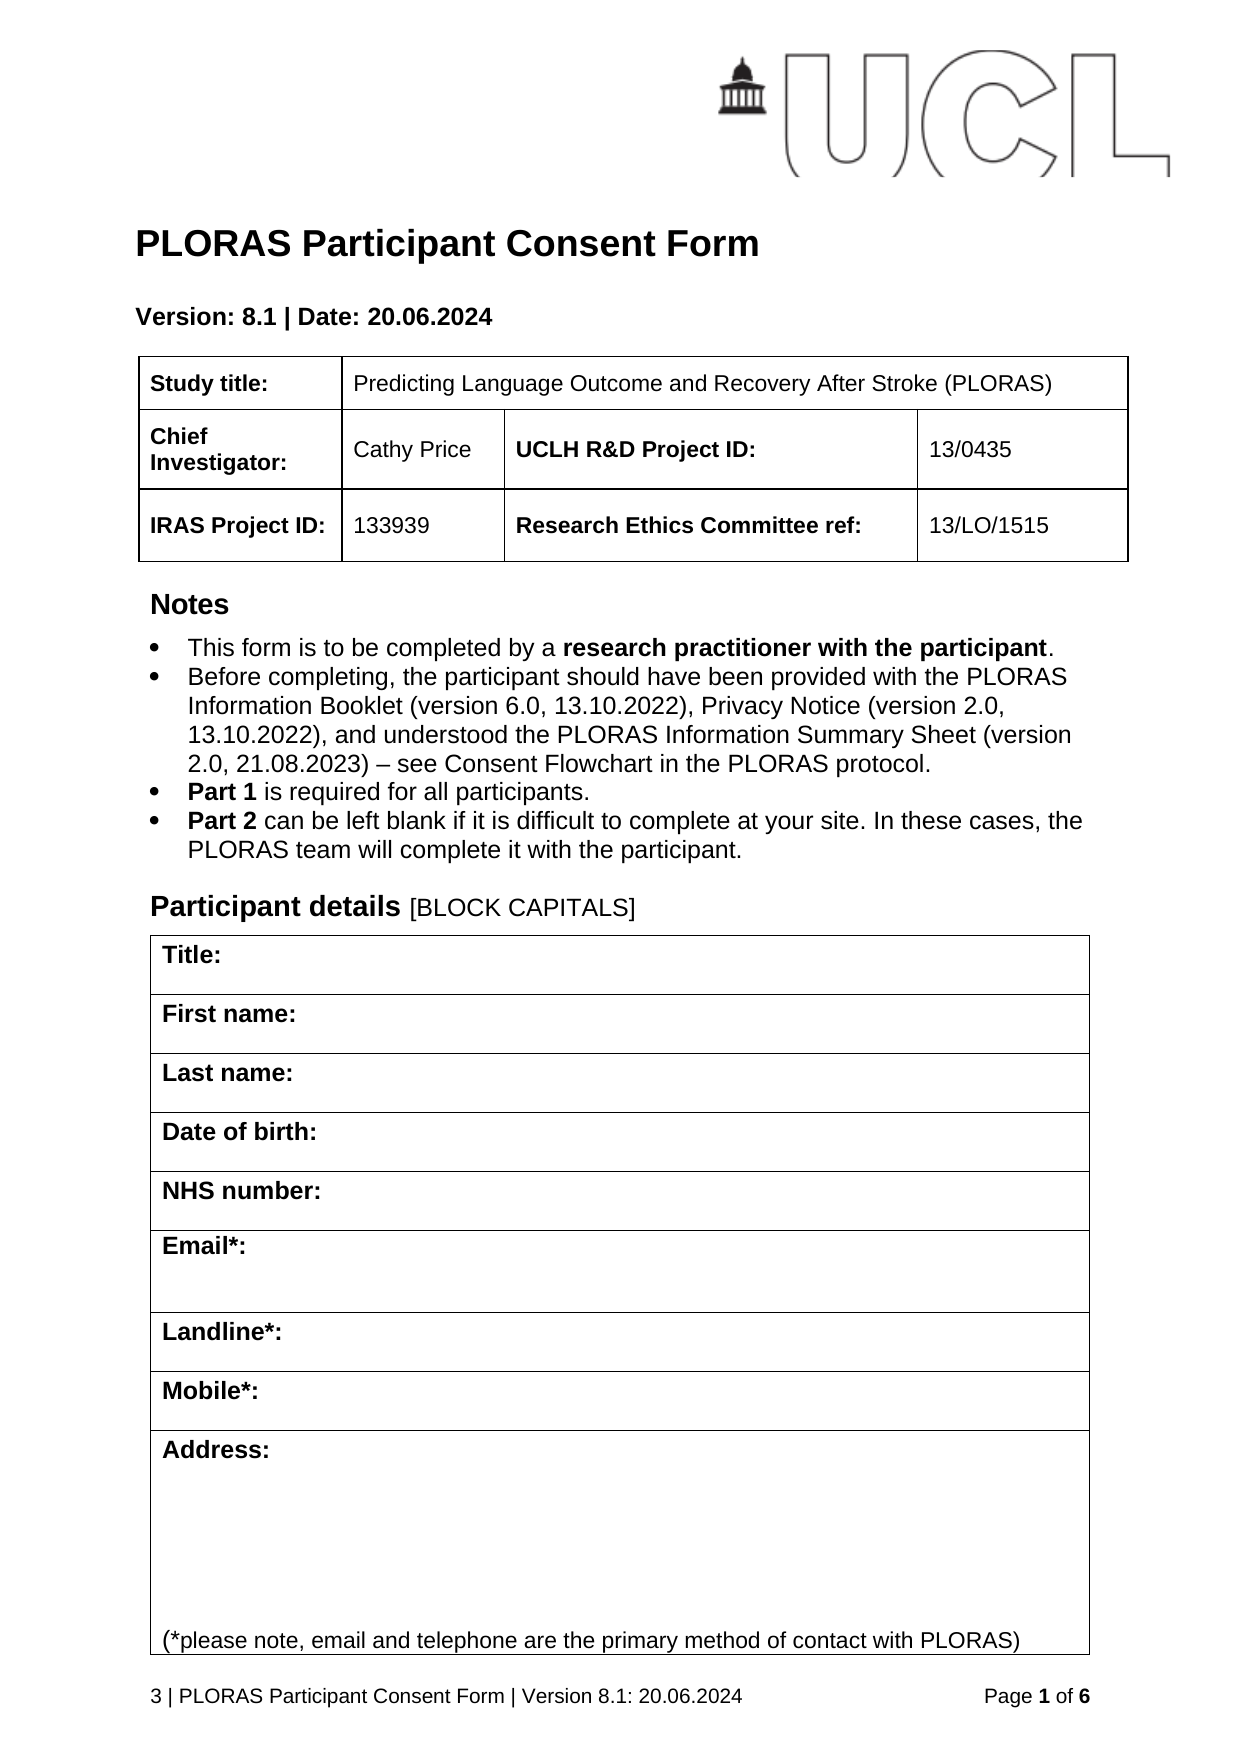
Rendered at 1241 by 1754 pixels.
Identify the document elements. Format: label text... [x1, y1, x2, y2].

table_cell 13/0435 [918, 410, 1127, 488]
table_header Title: [151, 936, 1089, 994]
table_cell NHS number: [151, 1172, 1089, 1229]
list Part 1 is required for all participants. [150, 777, 1110, 806]
table_header Predicting Language Outcome and Recovery After Stroke (PLORAS) [343, 357, 1127, 409]
table_header Study title: [140, 357, 341, 409]
table_cell Mobile*: [151, 1372, 1089, 1429]
table_cell Last name: [151, 1054, 1089, 1112]
text Version: 8.1 | Date: 20.06.2024 [135, 302, 1090, 331]
table_cell Address: (*please note, email and telephone are the primary method of contact with PLORAS) [151, 1431, 1089, 1653]
subtitle Notes [150, 587, 1090, 621]
table_cell Landline*: [151, 1313, 1089, 1371]
table_cell IRAS Project ID: [140, 490, 341, 561]
table_cell Chief Investigator: [140, 410, 341, 488]
list This form is to be completed by a research practitioner with the participant. [150, 633, 1110, 662]
table_cell 133939 [343, 490, 504, 561]
table_cell Cathy Price [343, 410, 504, 488]
table_cell Date of birth: [151, 1113, 1089, 1171]
table_cell Email*: [151, 1231, 1089, 1312]
list Part 2 can be left blank if it is difficult to complete at your site. In these cases, the PLORAS team will complete it with the participant. [150, 806, 1110, 864]
table_cell Research Ethics Committee ref: [505, 490, 917, 561]
list Before completing, the participant should have been provided with the PLORAS Information Booklet (version 6.0, 13.10.2022), Privacy Notice (version 2.0, 13.10.2022), and understood the PLORAS Information Summary Sheet (version 2.0, 21.08.2023) – see Consent Flowchart in the PLORAS protocol. [150, 662, 1110, 777]
table_cell First name: [151, 995, 1089, 1053]
table_cell UCLH R&D Project ID: [505, 410, 917, 488]
table_cell 13/LO/1515 [918, 490, 1127, 561]
title PLORAS Participant Consent Form [135, 141, 1090, 264]
text Participant details [BLOCK CAPITALS] [150, 889, 1090, 922]
